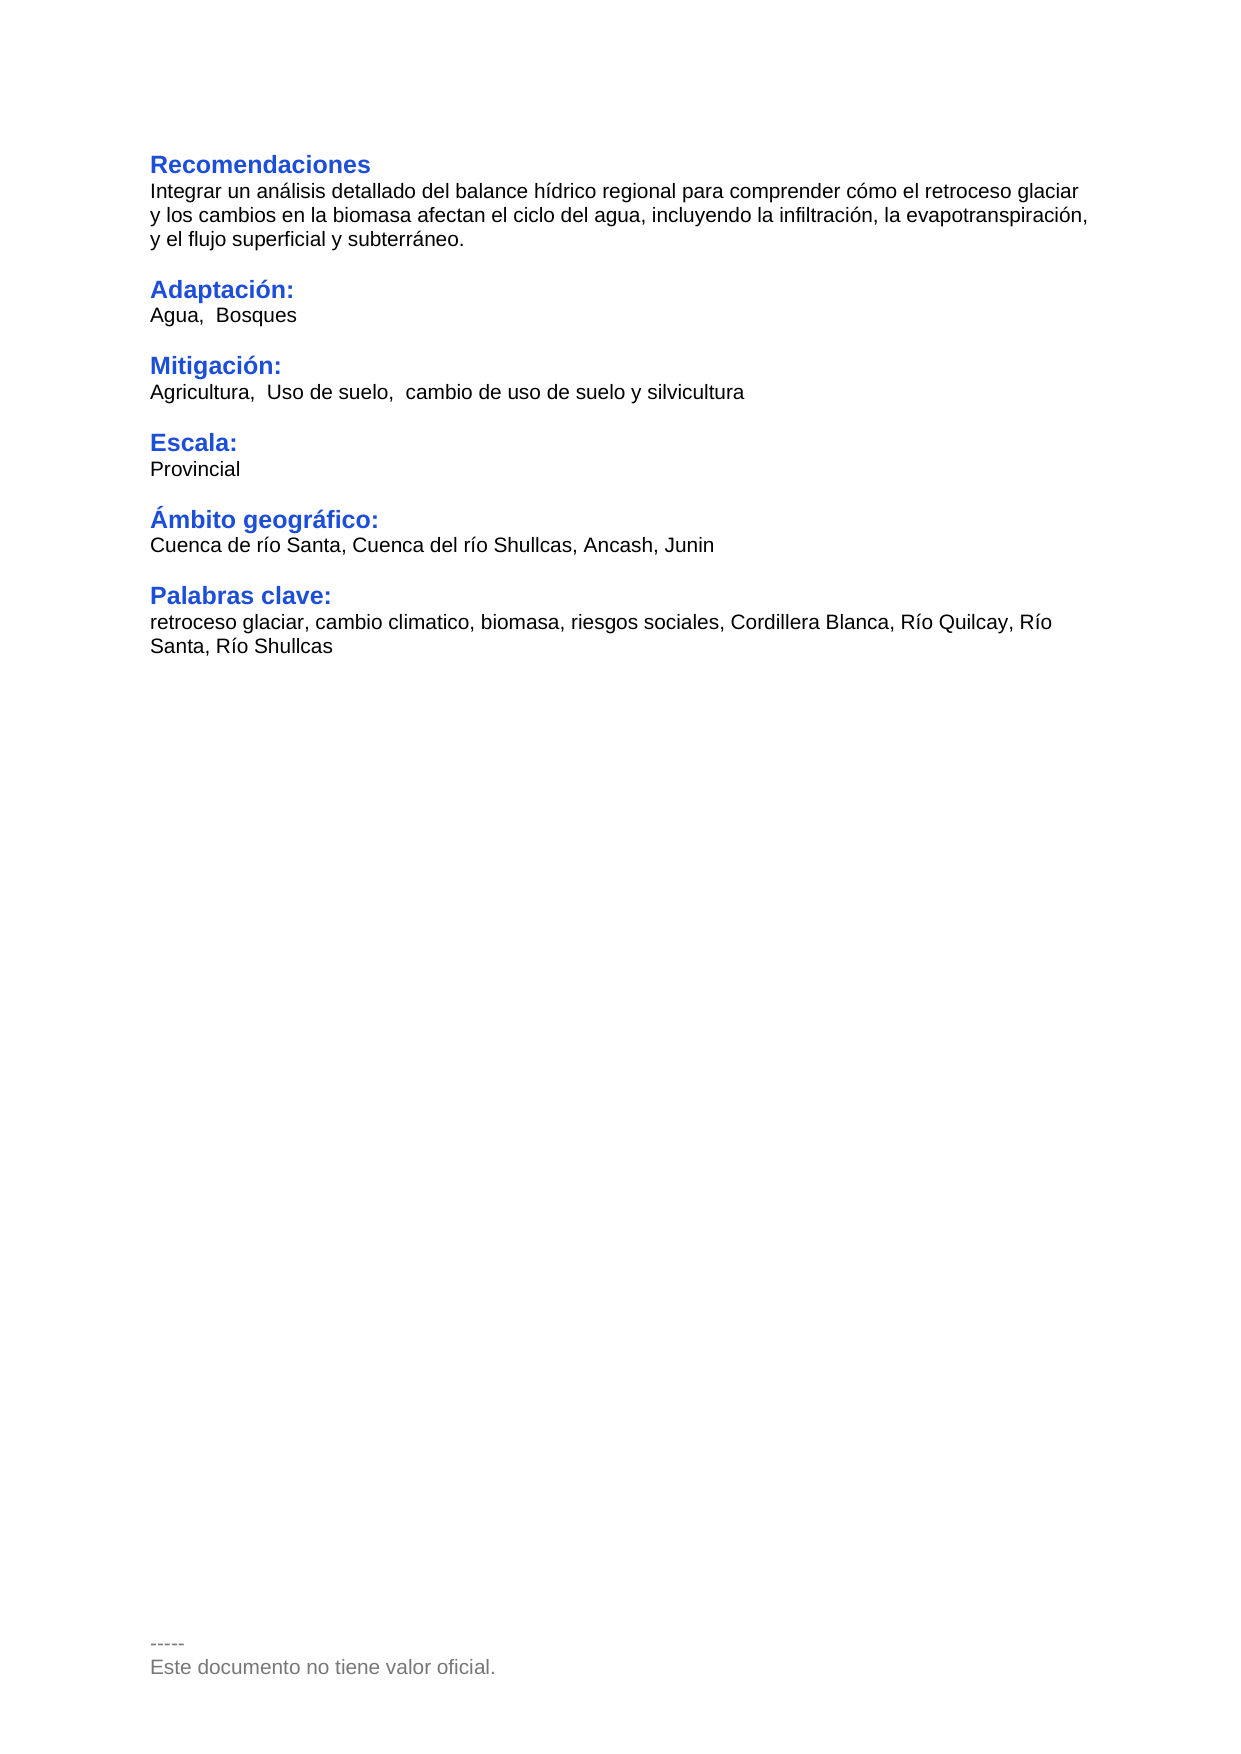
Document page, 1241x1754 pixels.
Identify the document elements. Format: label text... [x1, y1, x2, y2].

text Provincial [150, 457, 1090, 481]
text Adaptación: [150, 274, 1090, 303]
text Agua, Bosques [150, 303, 1090, 327]
text Escala: [150, 428, 1090, 457]
text Agricultura, Uso de suelo, cambio de uso de suelo y silvicultura [150, 380, 1090, 404]
text retroceso glaciar, cambio climatico, biomasa, riesgos sociales, Cordillera Blanca, Río Quilcay, Río Santa, Río Shullcas [150, 610, 1090, 658]
text Mitigación: [150, 351, 1090, 380]
text Recomendaciones [150, 150, 1090, 179]
text Cuenca de río Santa, Cuenca del río Shullcas, Ancash, Junin [150, 533, 1090, 557]
text Palabras clave: [150, 581, 1090, 610]
text Integrar un análisis detallado del balance hídrico regional para comprender cómo el retroceso glaciar y los cambios en la biomasa afectan el ciclo del agua, incluyendo la infiltración, la evapotranspiración, y el flujo superficial y subterráneo. [150, 179, 1090, 251]
text Ámbito geográfico: [150, 504, 1090, 533]
